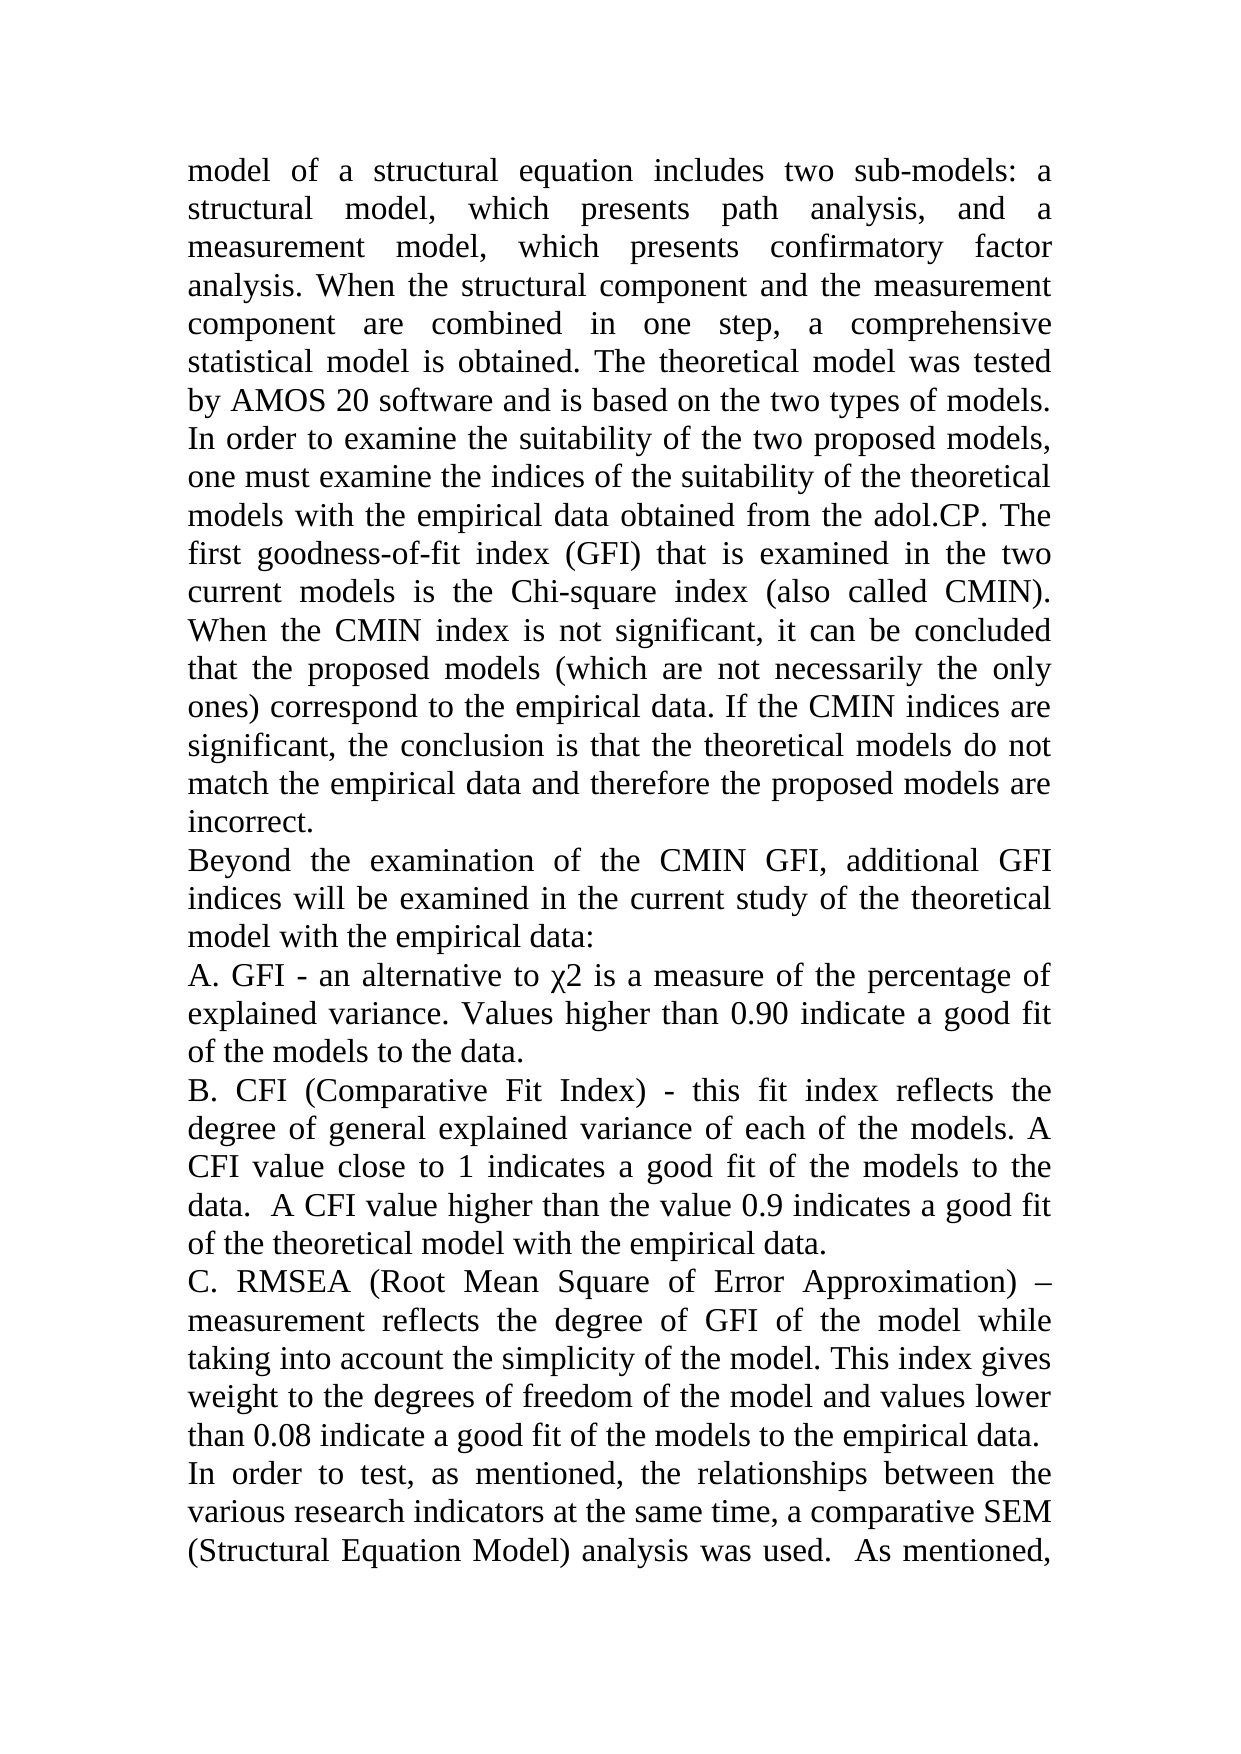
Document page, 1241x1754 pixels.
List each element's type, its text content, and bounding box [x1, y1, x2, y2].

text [187, 150, 1053, 840]
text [187, 1453, 1053, 1568]
text A. GFI - an alternative to χ2 is a measure of the percentage of explained variance. Values higher than 0.90 indicate a good fit of the models to the data. [187, 955, 1053, 1070]
text Beyond the examination of the CMIN GFI, additional GFI indices will be examined in the current study of the theoretical model with the empirical data: [187, 840, 1053, 955]
text B. CFI (Comparative Fit Index) - this fit index reflects the degree of general explained variance of each of the models. A CFI value close to 1 indicates a good fit of the models to the data. A CFI value higher than the value 0.9 indicates a good fit of the theoretical model with the empirical data. [187, 1070, 1053, 1262]
text C. RMSEA (Root Mean Square of Error Approximation) – measurement reflects the degree of GFI of the model while taking into account the simplicity of the model. This index gives weight to the degrees of freedom of the model and values lower than 0.08 indicate a good fit of the models to the empirical data. [187, 1262, 1053, 1453]
